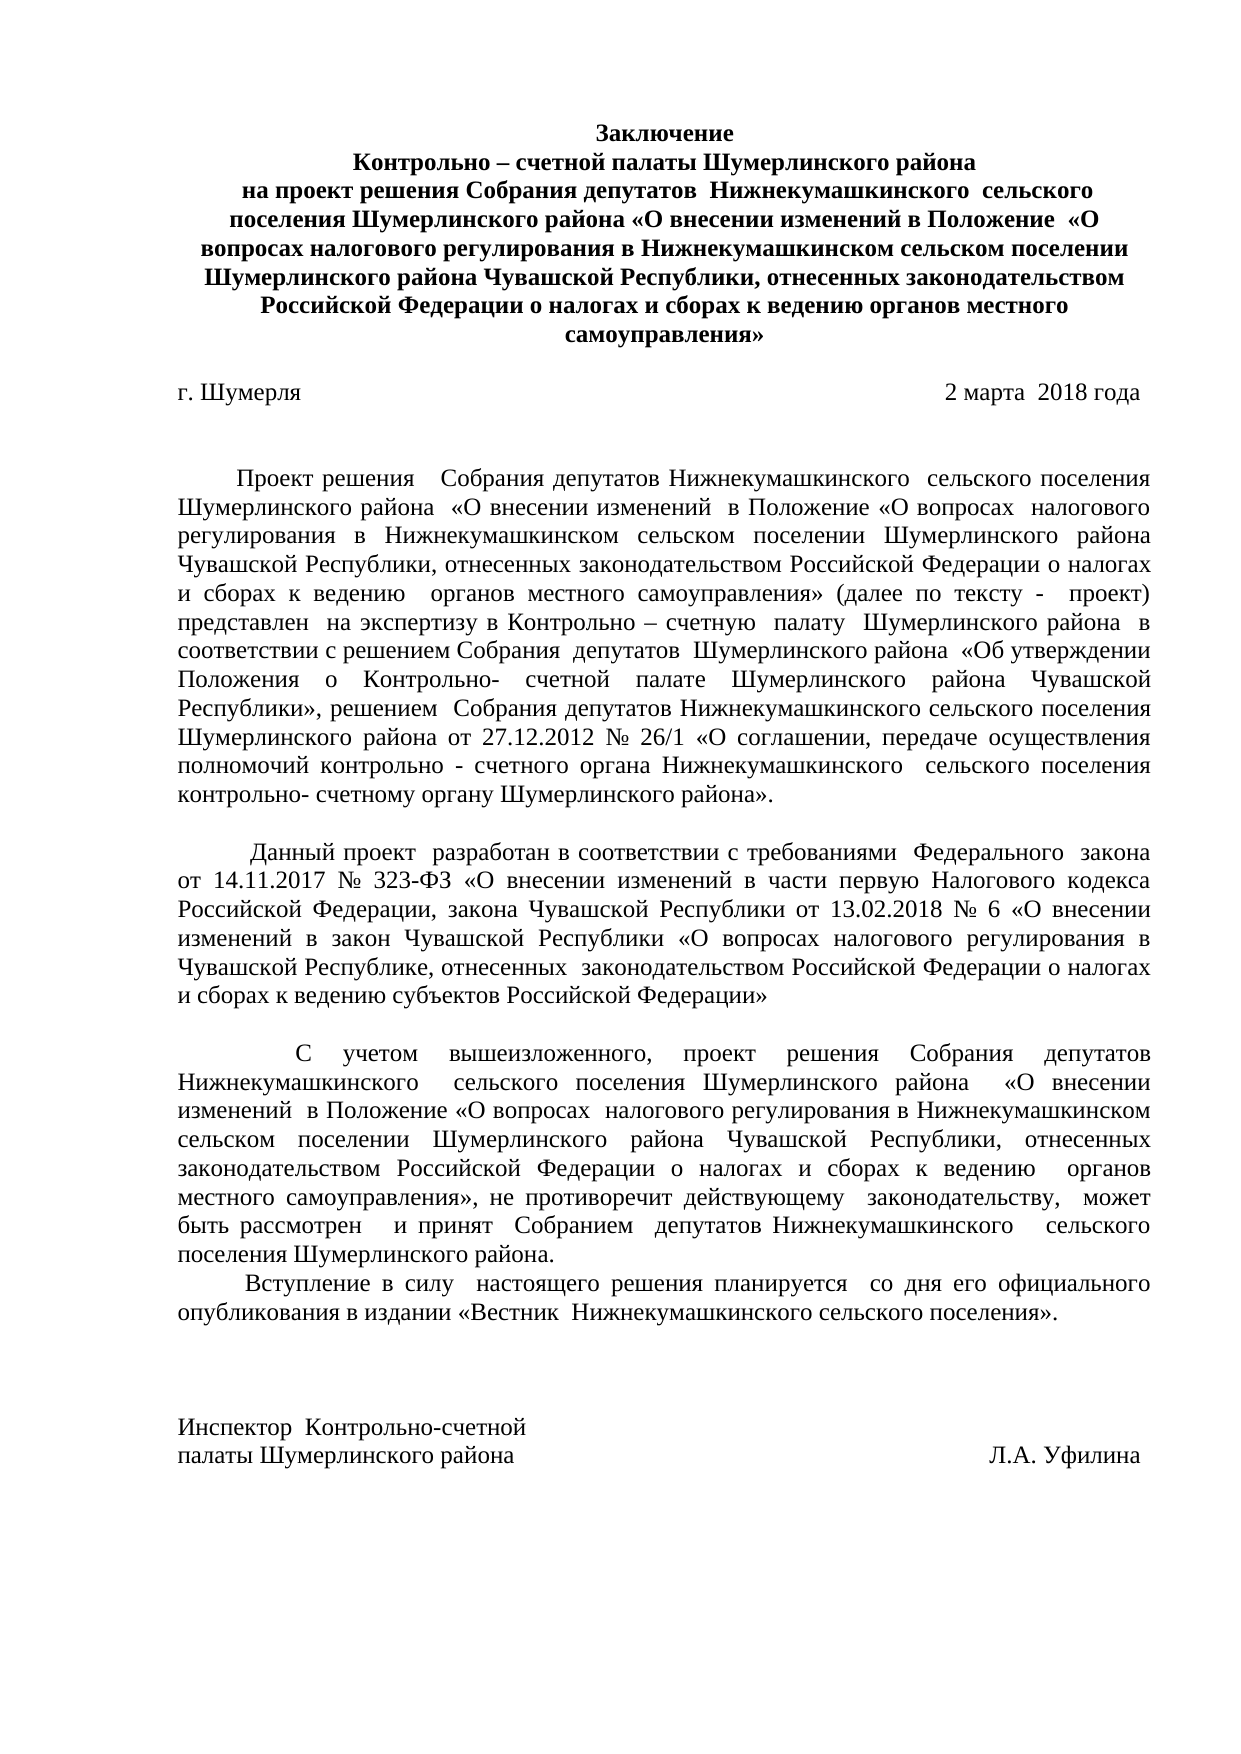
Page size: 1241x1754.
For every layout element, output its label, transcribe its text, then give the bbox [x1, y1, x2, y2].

text Проект решения Собрания депутатов Нижнекумашкинского сельского поселения Шумерлинского района «О внесении изменений в Положение «О вопросах налогового регулирования в Нижнекумашкинском сельском поселении Шумерлинского района Чувашской Республики, отнесенных законодательством Российской Федерации о налогах и сборах к ведению органов местного самоуправления» (далее по тексту - проект) представлен на экспертизу в Контрольно – счетную палату Шумерлинского района в соответствии с решением Собрания депутатов Шумерлинского района «Об утверждении Положения о Контрольно- счетной палате Шумерлинского района Чувашской Республики», решением Собрания депутатов Нижнекумашкинского сельского поселения Шумерлинского района от 27.12.2012 № 26/1 «О соглашении, передаче осуществления полномочий контрольно - счетного органа Нижнекумашкинского сельского поселения контрольно- счетному органу Шумерлинского района». [177, 463, 1152, 808]
text Контрольно – счетной палаты Шумерлинского района [177, 147, 1152, 176]
text Инспектор Контрольно-счетной [177, 1412, 1152, 1441]
text на проект решения Собрания депутатов Нижнекумашкинского сельского поселения Шумерлинского района «О внесении изменений в Положение «О вопросах налогового регулирования в Нижнекумашкинском сельском поселении Шумерлинского района Чувашской Республики, отнесенных законодательством Российской Федерации о налогах и сборах к ведению органов местного самоуправления» [177, 176, 1152, 348]
text Вступление в силу настоящего решения планируется со дня его официального опубликования в издании «Вестник Нижнекумашкинского сельского поселения». [177, 1268, 1152, 1326]
text Данный проект разработан в соответствии с требованиями Федерального закона от 14.11.2017 № 323-ФЗ «О внесении изменений в части первую Налогового кодекса Российской Федерации, закона Чувашской Республики от 13.02.2018 № 6 «О внесении изменений в закон Чувашской Республики «О вопросах налогового регулирования в Чувашской Республике, отнесенных законодательством Российской Федерации о налогах и сборах к ведению субъектов Российской Федерации» [177, 837, 1152, 1009]
text С учетом вышеизложенного, проект решения Собрания депутатов Нижнекумашкинского сельского поселения Шумерлинского района «О внесении изменений в Положение «О вопросах налогового регулирования в Нижнекумашкинском сельском поселении Шумерлинского района Чувашской Республики, отнесенных законодательством Российской Федерации о налогах и сборах к ведению органов местного самоуправления», не противоречит действующему законодательству, может быть рассмотрен и принят Собранием депутатов Нижнекумашкинского сельского поселения Шумерлинского района. [177, 1038, 1152, 1268]
text палаты Шумерлинского района Л.А. Уфилина [177, 1441, 1152, 1469]
text г. Шумерля 2 марта 2018 года [177, 377, 1152, 406]
text Заключение [177, 118, 1152, 147]
